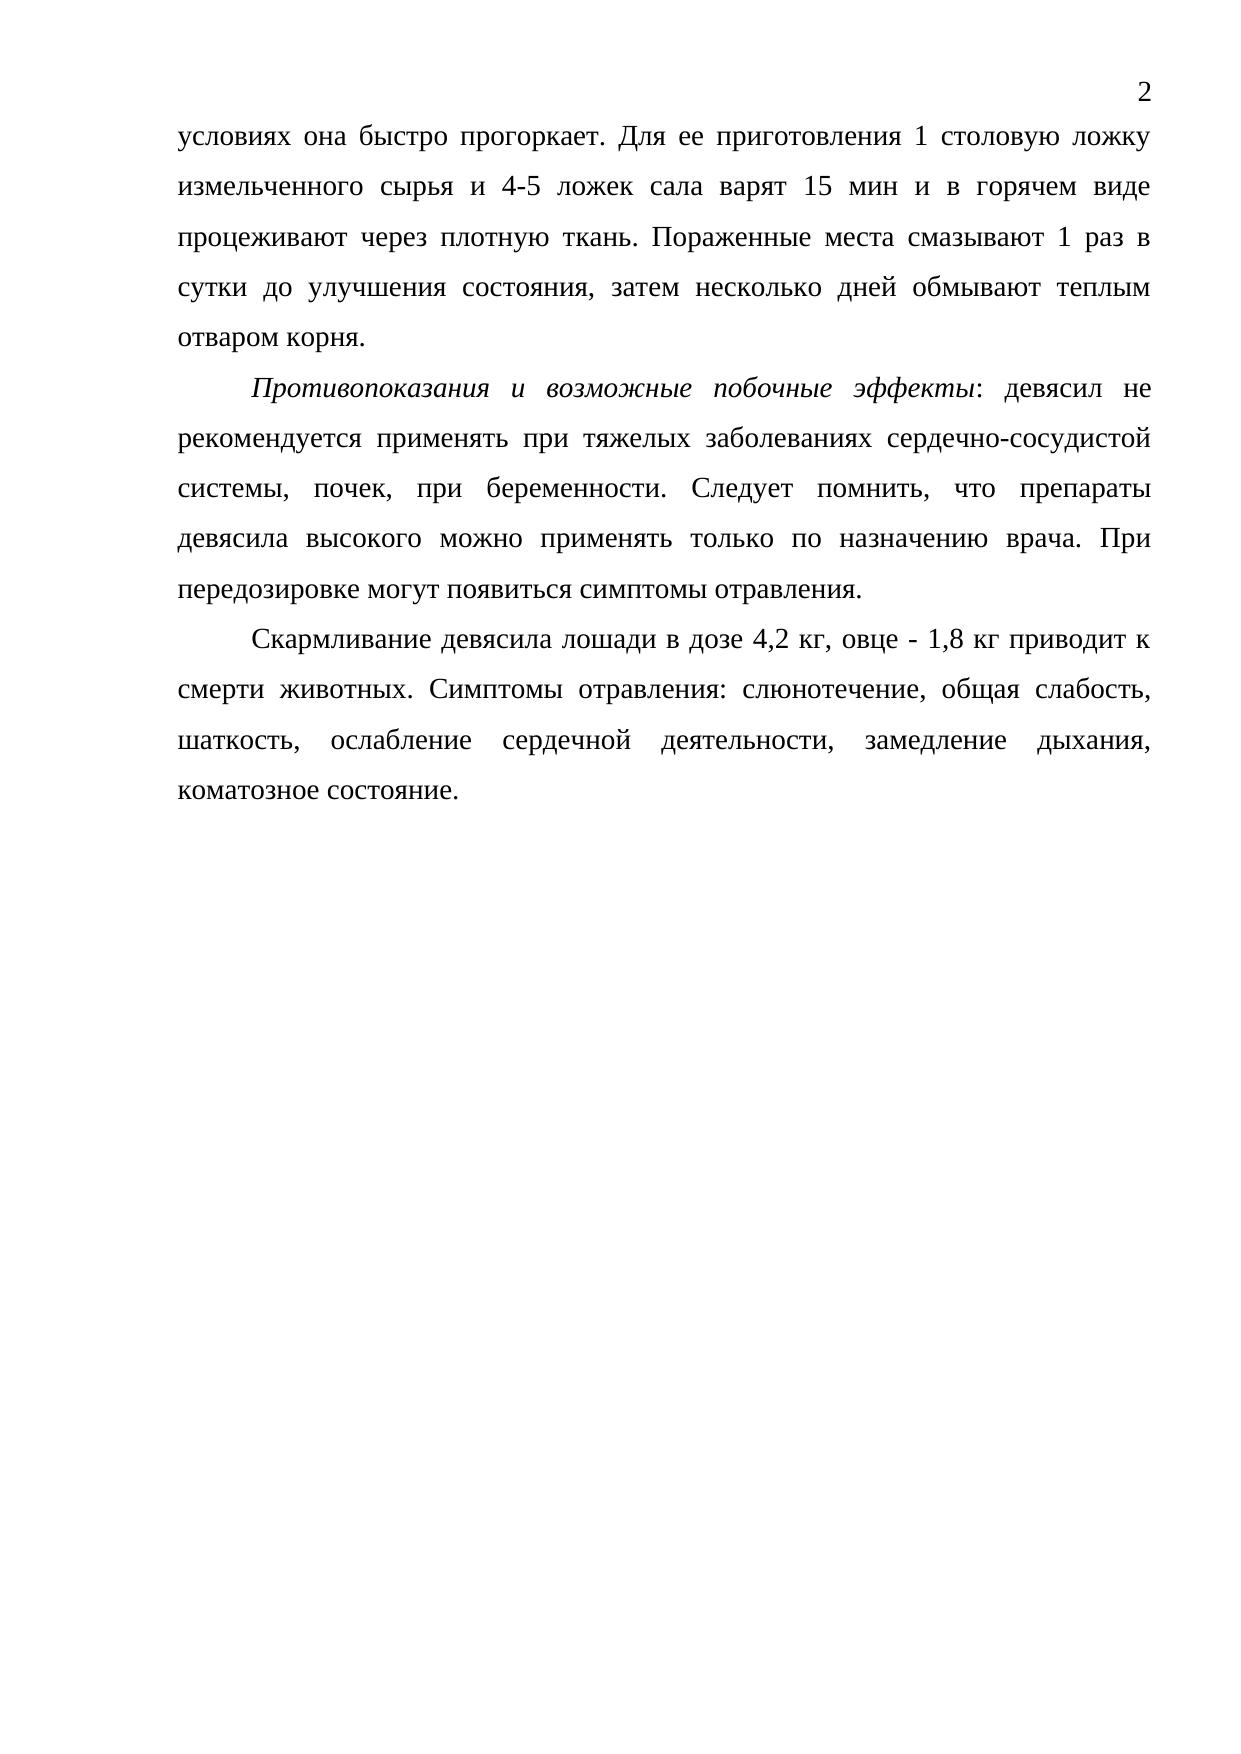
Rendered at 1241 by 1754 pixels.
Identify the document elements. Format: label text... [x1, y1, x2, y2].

text Противопоказания и возможные побочные эффекты: девясил не рекомендуется применять при тяжелых заболеваниях сердечно-сосудистой системы, почек, при беременности. Следует помнить, что препараты девясила высокого можно применять только по назначению врача. При передозировке могут появиться симптомы отравления. [177, 370, 1152, 604]
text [177, 118, 1152, 353]
text Скармливание девясила лошади в дозе 4,2 кг, овце - 1,8 кг приводит к смерти животных. Симптомы отравления: слюнотечение, общая слабость, шаткость, ослабление сердечной деятельности, замедление дыхания, коматозное состояние. [177, 621, 1152, 806]
